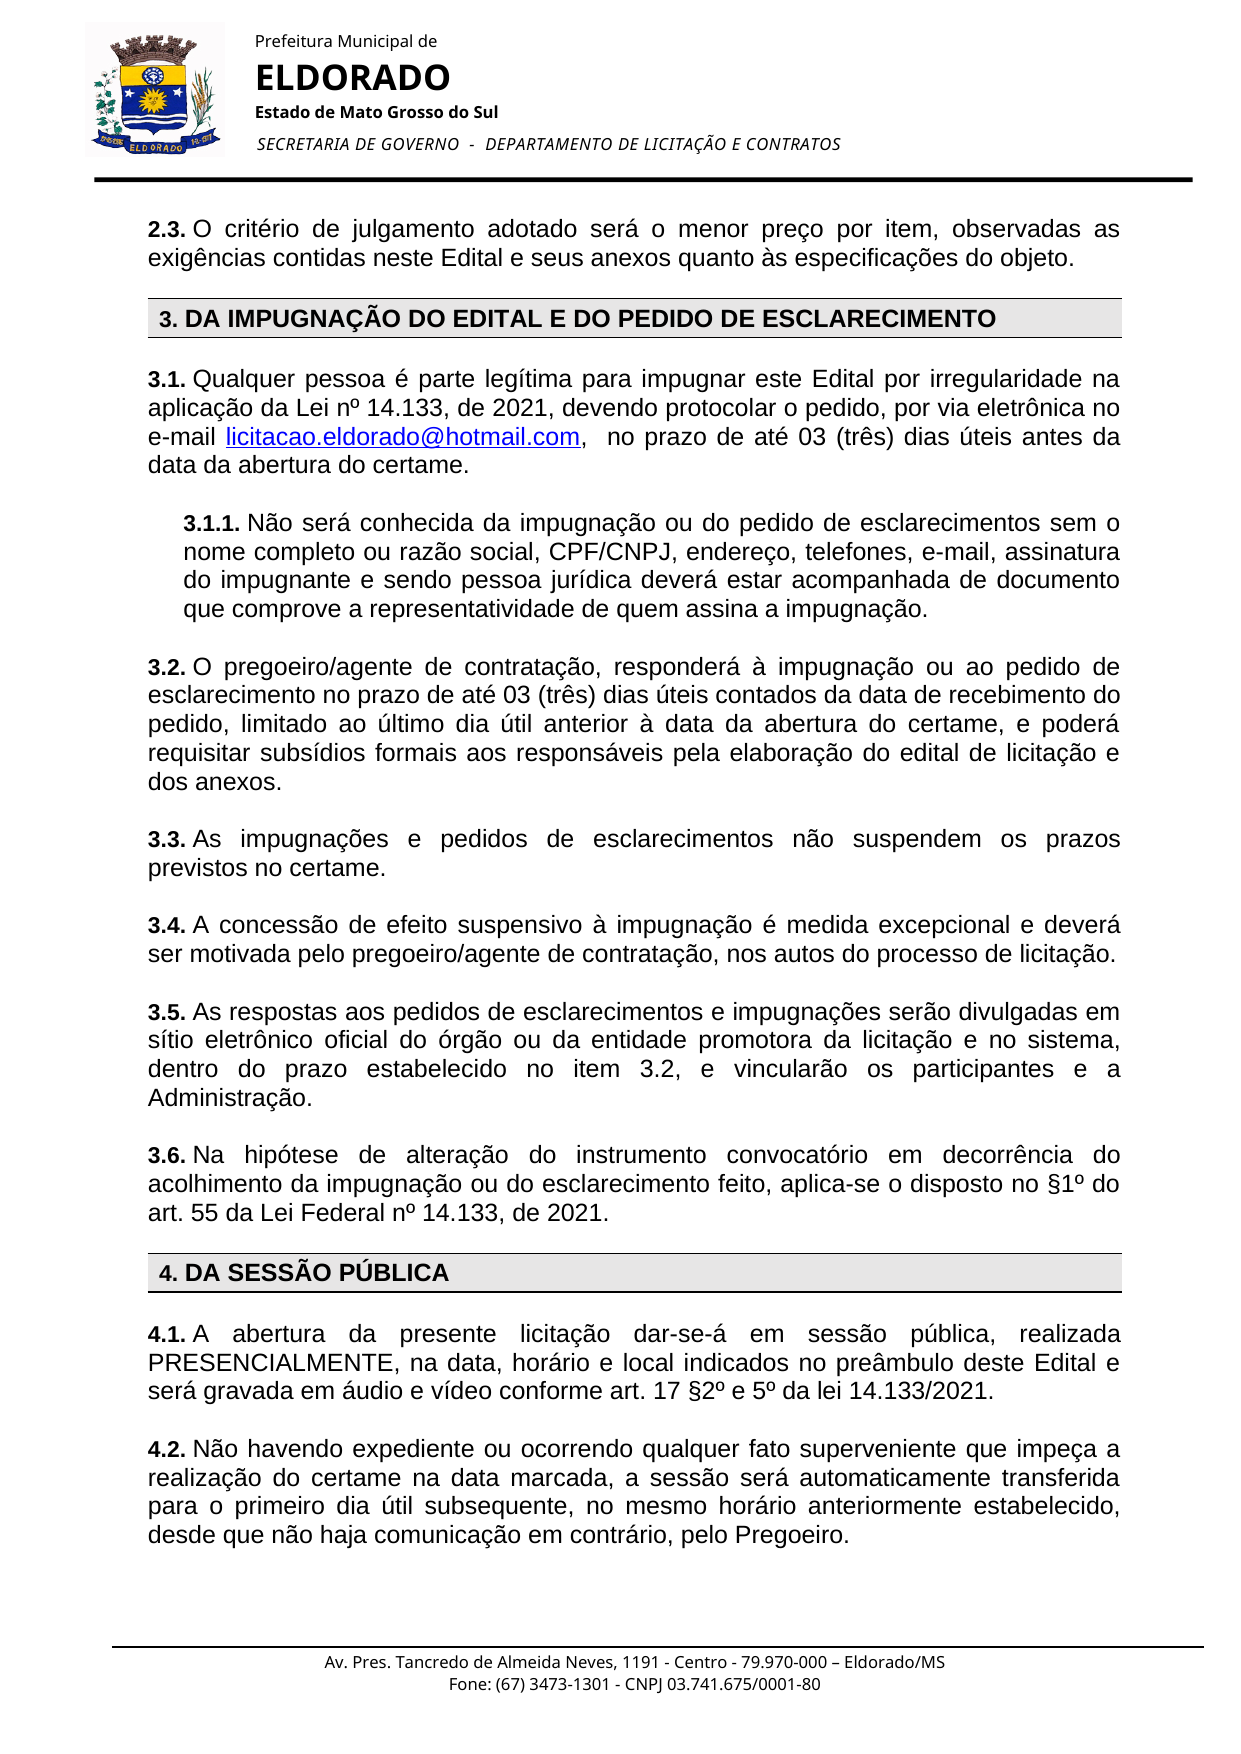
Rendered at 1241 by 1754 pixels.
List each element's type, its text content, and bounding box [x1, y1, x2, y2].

list O critério de julgamento adotado será o menor preço por item, observadas as exigências contidas neste Edital e seus anexos quanto às especificações do objeto. [148, 214, 1122, 272]
list A concessão de efeito suspensivo à impugnação é medida excepcional e deverá ser motivada pelo pregoeiro/agente de contratação, nos autos do processo de licitação. [148, 910, 1122, 968]
table_header DA SESSÃO PÚBLICA [148, 1254, 1122, 1291]
list As respostas aos pedidos de esclarecimentos e impugnações serão divulgadas em sítio eletrônico oficial do órgão ou da entidade promotora da licitação e no sistema, dentro do prazo estabelecido no item 3.2, e vincularão os participantes e a Administração. [148, 997, 1122, 1112]
list As impugnações e pedidos de esclarecimentos não suspendem os prazos previstos no certame. [148, 824, 1122, 882]
list Na hipótese de alteração do instrumento convocatório em decorrência do acolhimento da impugnação ou do esclarecimento feito, aplica-se o disposto no §1º do art. 55 da Lei Federal nº 14.133, de 2021. [148, 1140, 1122, 1227]
table_header DA IMPUGNAÇÃO DO EDITAL E DO PEDIDO DE ESCLARECIMENTO [148, 299, 1122, 337]
list Não havendo expediente ou ocorrendo qualquer fato superveniente que impeça a realização do certame na data marcada, a sessão será automaticamente transferida para o primeiro dia útil subsequente, no mesmo horário anteriormente estabelecido, desde que não haja comunicação em contrário, pelo Pregoeiro. [148, 1434, 1122, 1549]
picture [85, 22, 225, 157]
list A abertura da presente licitação dar-se-á em sessão pública, realizada PRESENCIALMENTE, na data, horário e local indicados no preâmbulo deste Edital e será gravada em áudio e vídeo conforme art. 17 §2º e 5º da lei 14.133/2021. [148, 1319, 1122, 1405]
list Qualquer pessoa é parte legítima para impugnar este Edital por irregularidade na aplicação da Lei nº 14.133, de 2021, devendo protocolar o pedido, por via eletrônica no e-mail licitacao.eldorado@hotmail.com, no prazo de até 03 (três) dias úteis antes da data da abertura do certame. [148, 364, 1122, 479]
list Não será conhecida da impugnação ou do pedido de esclarecimentos sem o nome completo ou razão social, CPF/CNPJ, endereço, telefones, e-mail, assinatura do impugnante e sendo pessoa jurídica deverá estar acompanhada de documento que comprove a representatividade de quem assina a impugnação. [183, 508, 1122, 623]
list O pregoeiro/agente de contratação, responderá à impugnação ou ao pedido de esclarecimento no prazo de até 03 (três) dias úteis contados da data de recebimento do pedido, limitado ao último dia útil anterior à data da abertura do certame, e poderá requisitar subsídios formais aos responsáveis pela elaboração do edital de licitação e dos anexos. [148, 652, 1122, 795]
